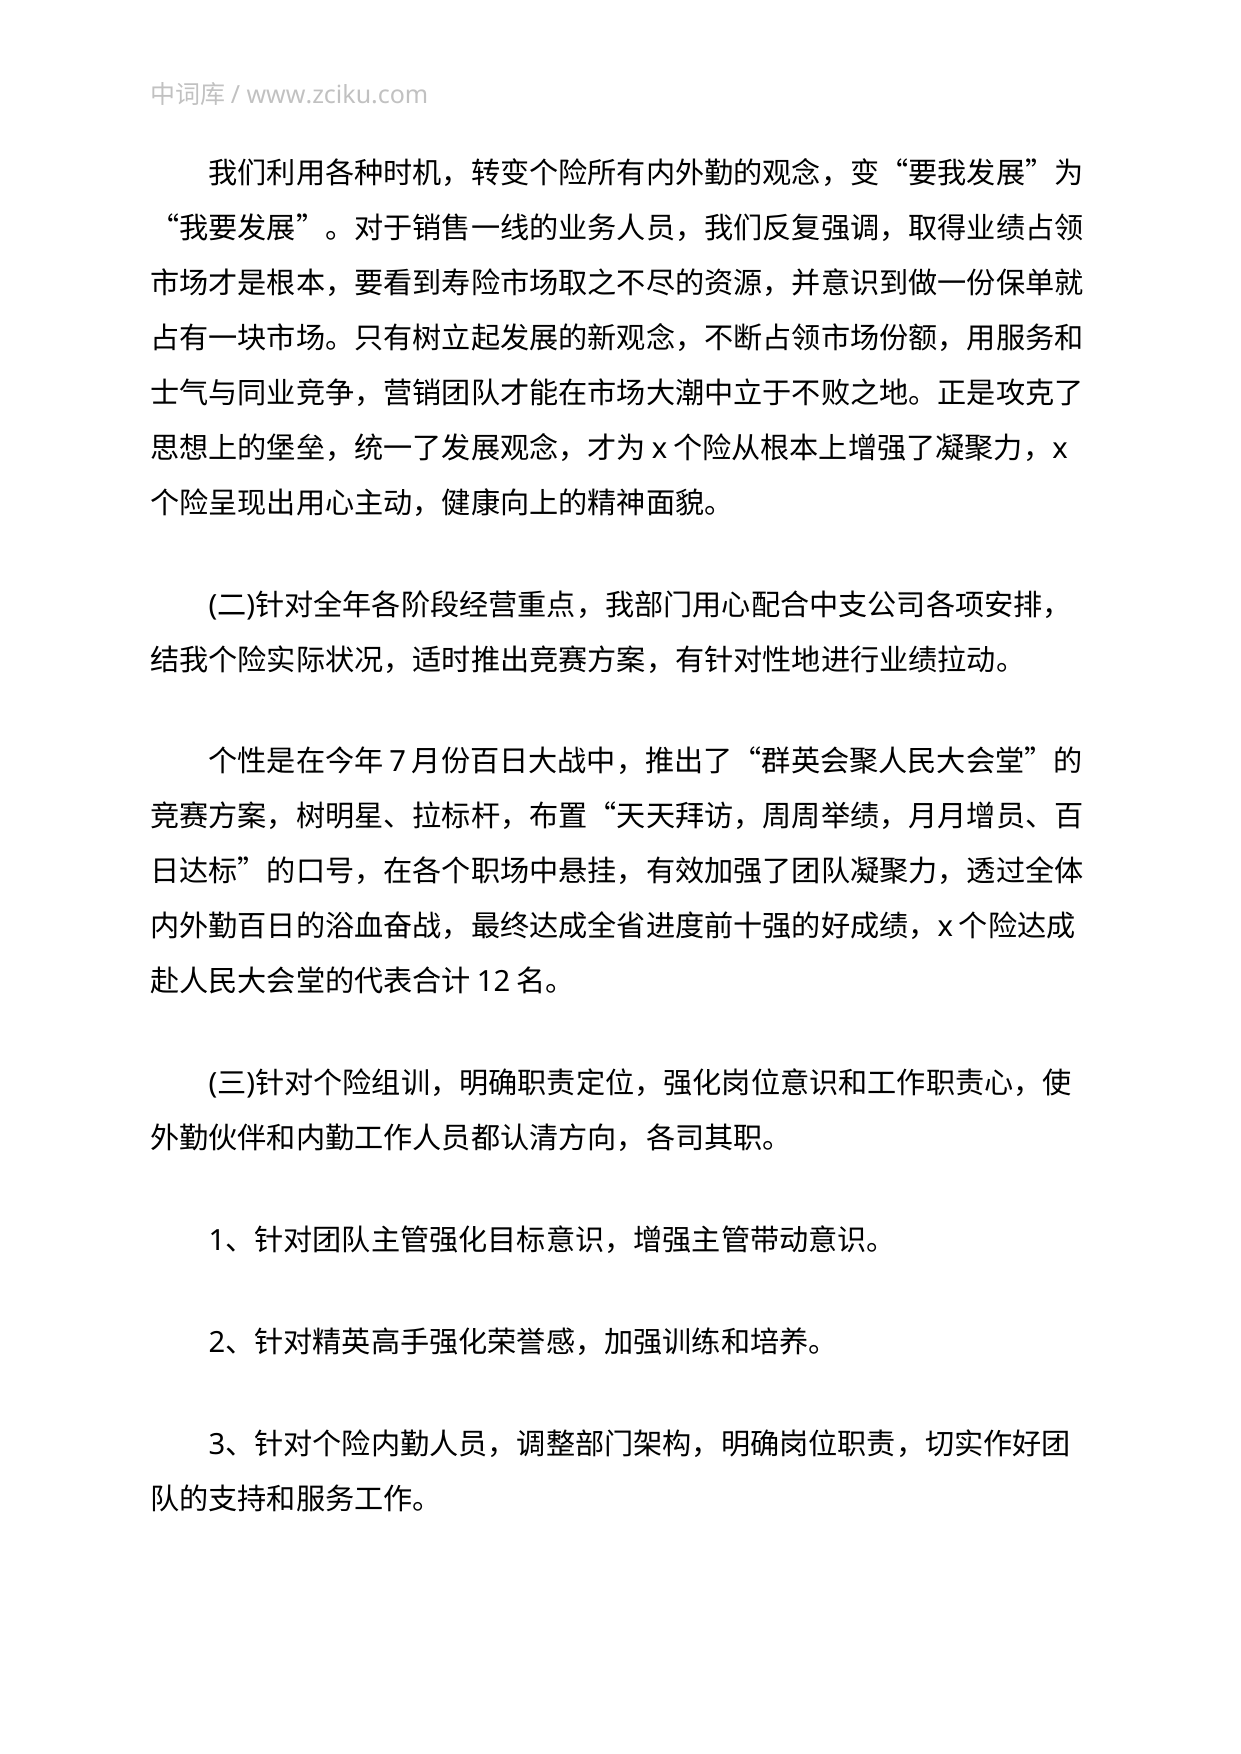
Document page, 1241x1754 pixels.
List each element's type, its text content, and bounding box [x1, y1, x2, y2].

text 3、针对个险内勤人员，调整部门架构，明确岗位职责，切实作好团队的支持和服务工作。 [150, 1421, 1090, 1518]
text 我们利用各种时机，转变个险所有内外勤的观念，变“要我发展”为“我要发展”。对于销售一线的业务人员，我们反复强调，取得业绩占领市场才是根本，要看到寿险市场取之不尽的资源，并意识到做一份保单就占有一块市场。只有树立起发展的新观念，不断占领市场份额，用服务和士气与同业竞争，营销团队才能在市场大潮中立于不败之地。正是攻克了思想上的堡垒，统一了发展观念，才为x个险从根本上增强了凝聚力，x个险呈现出用心主动，健康向上的精神面貌。 [150, 150, 1090, 522]
text 2、针对精英高手强化荣誉感，加强训练和培养。 [150, 1318, 1090, 1361]
text (二)针对全年各阶段经营重点，我部门用心配合中支公司各项安排，结我个险实际状况，适时推出竞赛方案，有针对性地进行业绩拉动。 [150, 581, 1090, 678]
text (三)针对个险组训，明确职责定位，强化岗位意识和工作职责心，使外勤伙伴和内勤工作人员都认清方向，各司其职。 [150, 1060, 1090, 1157]
text 1、针对团队主管强化目标意识，增强主管带动意识。 [150, 1217, 1090, 1259]
text 个性是在今年7月份百日大战中，推出了“群英会聚人民大会堂”的竞赛方案，树明星、拉标杆，布置“天天拜访，周周举绩，月月增员、百日达标”的口号，在各个职场中悬挂，有效加强了团队凝聚力，透过全体内外勤百日的浴血奋战，最终达成全省进度前十强的好成绩，x个险达成赴人民大会堂的代表合计12名。 [150, 738, 1090, 1000]
